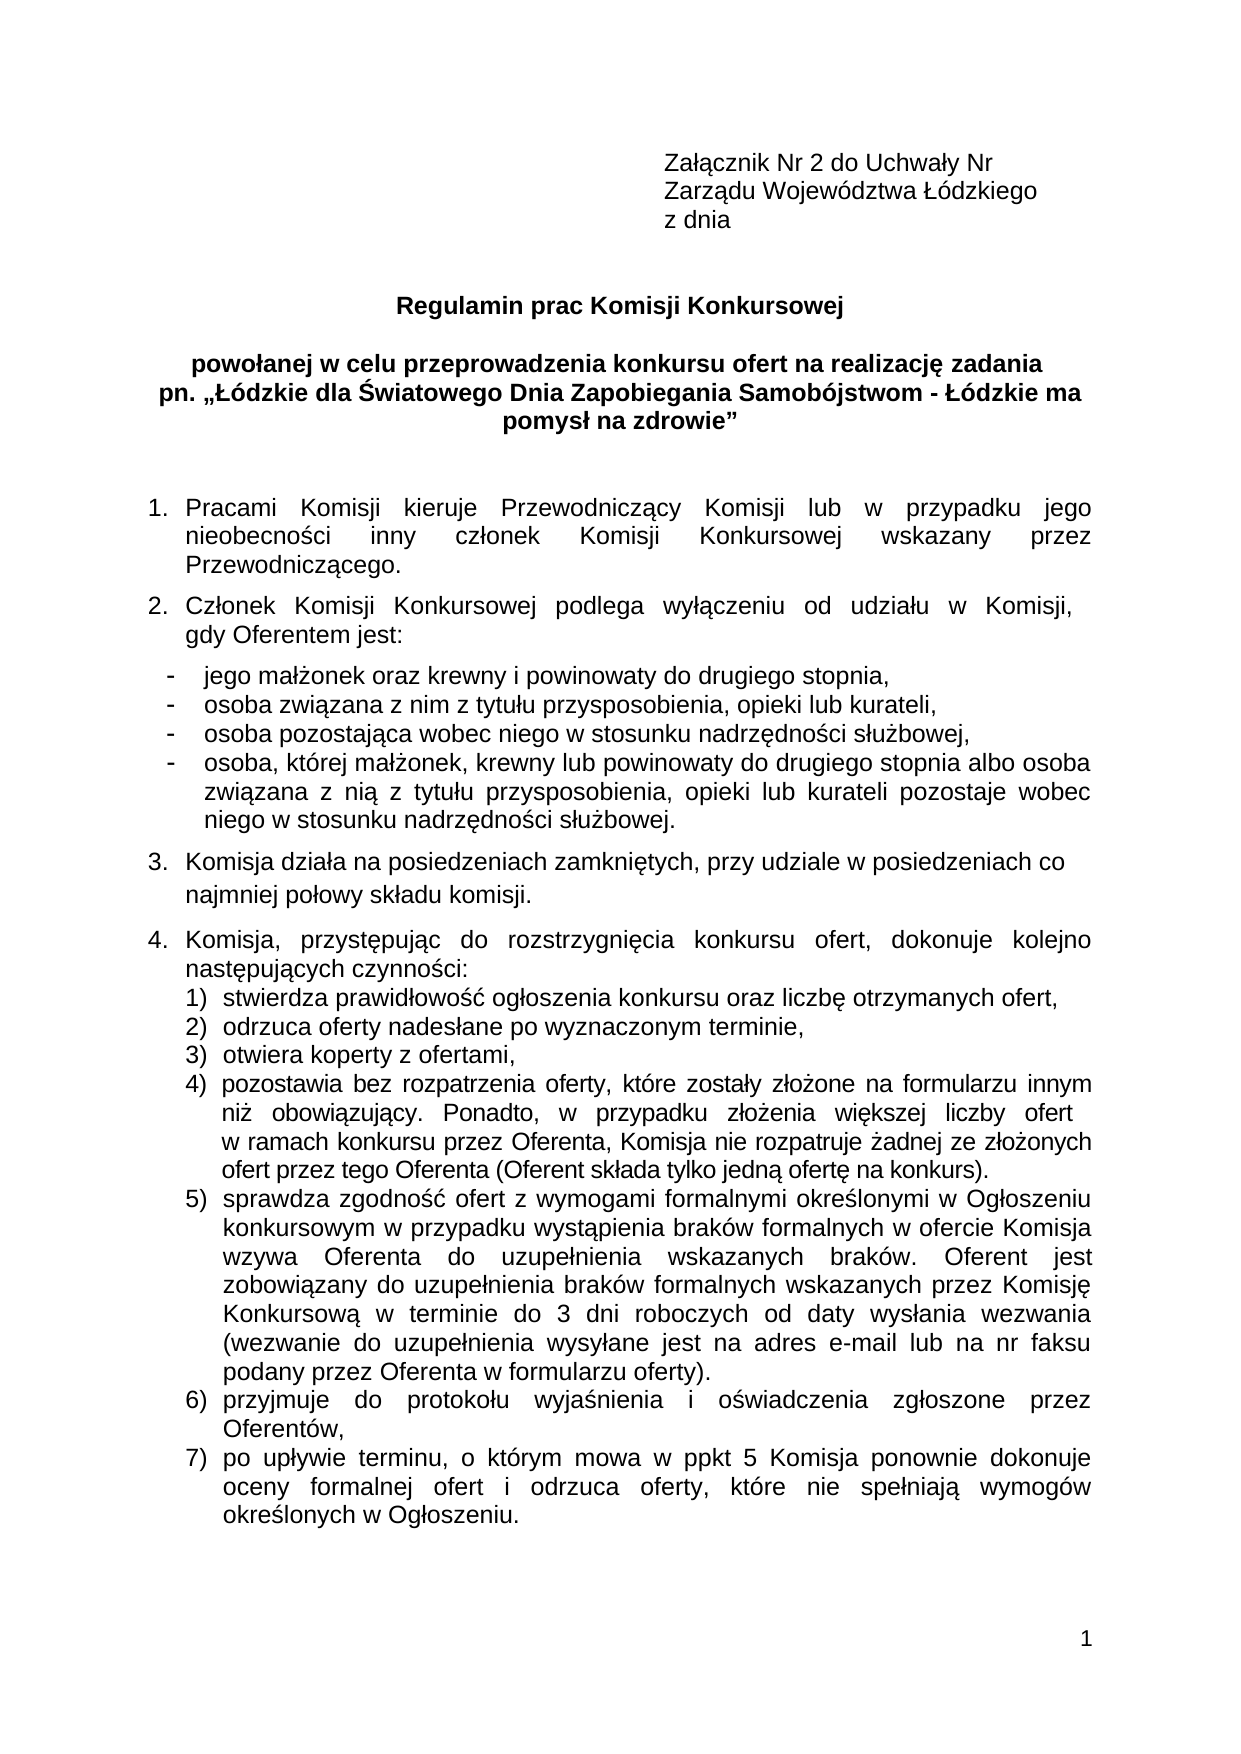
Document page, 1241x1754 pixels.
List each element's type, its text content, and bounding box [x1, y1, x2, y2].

list Członek Komisji Konkursowej podlega wyłączeniu od udziału w Komisji, gdy Oferentem jest: [148, 591, 1093, 649]
list sprawdza zgodność ofert z wymogami formalnymi określonymi w Ogłoszeniu konkursowym w przypadku wystąpienia braków formalnych w ofercie Komisja wzywa Oferenta do uzupełnienia wskazanych braków. Oferent jest zobowiązany do uzupełnienia braków formalnych wskazanych przez Komisję Konkursową w terminie do 3 dni roboczych od daty wysłania wezwania (wezwanie do uzupełnienia wysyłane jest na adres e-mail lub na nr faksu podany przez Oferenta w formularzu oferty). [185, 1184, 1093, 1385]
text Załącznik Nr 2 do Uchwały Nr [664, 148, 1093, 176]
list osoba pozostająca wobec niego w stosunku nadrzędności służbowej, [166, 719, 1093, 748]
list jego małżonek oraz krewny i powinowaty do drugiego stopnia, [166, 661, 1093, 690]
list otwiera koperty z ofertami, [185, 1040, 1093, 1069]
list pozostawia bez rozpatrzenia oferty, które zostały złożone na formularzu innym niż obowiązujący. Ponadto, w przypadku złożenia większej liczby ofert w ramach konkursu przez Oferenta, Komisja nie rozpatruje żadnej ze złożonych ofert przez tego Oferenta (Oferent składa tylko jedną ofertę na konkurs). [185, 1069, 1093, 1184]
text powołanej w celu przeprowadzenia konkursu ofert na realizację zadania pn. „Łódzkie dla Światowego Dnia Zapobiegania Samobójstwom - Łódzkie ma pomysł na zdrowie” [148, 349, 1093, 435]
list Pracami Komisji kieruje Przewodniczący Komisji lub w przypadku jego nieobecności inny członek Komisji Konkursowej wskazany przez Przewodniczącego. [148, 493, 1093, 579]
text 4. Komisja, przystępując do rozstrzygnięcia konkursu ofert, dokonuje kolejno następujących czynności: [148, 925, 1093, 983]
text 3. Komisja działa na posiedzeniach zamkniętych, przy udziale w posiedzeniach co najmniej połowy składu komisji. [148, 847, 1093, 908]
list odrzuca oferty nadesłane po wyznaczonym terminie, [185, 1012, 1093, 1040]
list stwierdza prawidłowość ogłoszenia konkursu oraz liczbę otrzymanych ofert, [185, 983, 1093, 1012]
list osoba, której małżonek, krewny lub powinowaty do drugiego stopnia albo osoba związana z nią z tytułu przysposobienia, opieki lub kurateli pozostaje wobec niego w stosunku nadrzędności służbowej. [167, 748, 1093, 834]
text Zarządu Województwa Łódzkiego [664, 176, 1093, 205]
list przyjmuje do protokołu wyjaśnienia i oświadczenia zgłoszone przez Oferentów, [185, 1385, 1093, 1443]
text z dnia [664, 205, 1093, 234]
text Regulamin prac Komisji Konkursowej [148, 291, 1093, 320]
list po upływie terminu, o którym mowa w ppkt 5 Komisja ponownie dokonuje oceny formalnej ofert i odrzuca oferty, które nie spełniają wymogów określonych w Ogłoszeniu. [185, 1443, 1093, 1529]
list osoba związana z nim z tytułu przysposobienia, opieki lub kurateli, [166, 690, 1093, 719]
